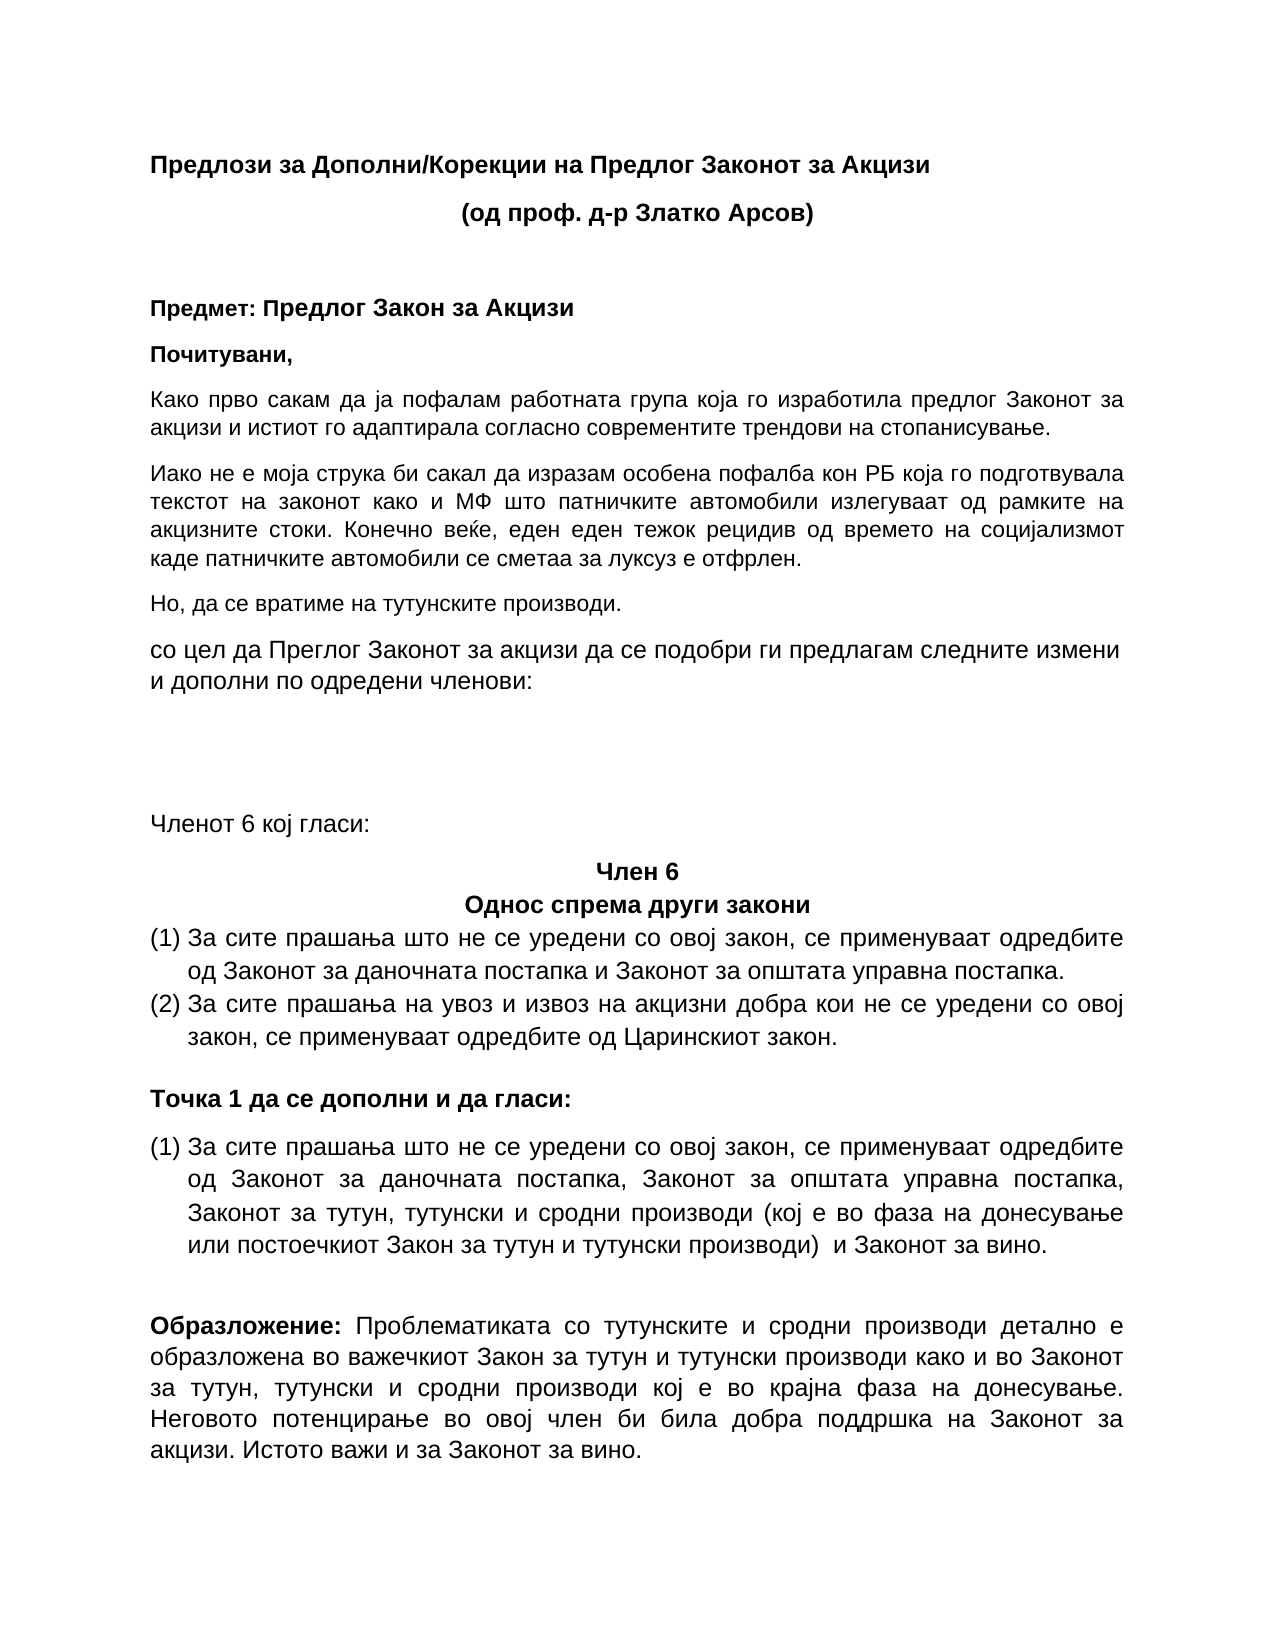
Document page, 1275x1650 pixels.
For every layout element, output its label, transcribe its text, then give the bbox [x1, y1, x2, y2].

text Иако не е моја струка би сакал да изразам особена пофалба кон РБ која го подготвувала текстот на законот како и МФ што патничките автомобили излегуваат од рамките на акцизните стоки. Конечно веќе, еден еден тежок рецидив од времето на социјализмот каде патничките автомобили се сметаа за луксуз е отфрлен. [150, 459, 1125, 571]
subtitle Однос спрема други закони [150, 890, 1125, 919]
text Точка 1 да се дополни и да гласи: [150, 1084, 1125, 1112]
text Како прво сакам да ја пофалам работната група која го изработила предлог Законот за акцизи и истиот го адаптирала согласно современтите трендови на стопанисување. [150, 386, 1125, 441]
list За сите прашања на увоз и извоз на акцизни добра кои не се уредени со овој закон, се применуваат одредбите од Царинскиот закон. [150, 989, 1125, 1051]
text Предмет: Предлог Закон за Акцизи [150, 293, 1125, 322]
list За сите прашања што не се уредени со овој закон, се применуваат одредбите од Законот за даночната постапка и Законот за општата управна постапка. [150, 923, 1125, 985]
text Образложение: Проблематиката со тутунските и сродни производи детално е образложена во важечкиот Закон за тутун и тутунски производи како и во Законот за тутун, тутунски и сродни производи кој е во крајна фаза на донесување. Неговото потенцирање во овој член би била добра поддршка на Законот за акцизи. Истото важи и за Законот за вино. [150, 1311, 1125, 1464]
text Членот 6 кој гласи: [150, 809, 1125, 838]
subtitle Член 6 [150, 857, 1125, 886]
text со цел да Преглог Законот за акцизи да се подобри ги предлагам следните измени и дополни по одредени членови: [150, 635, 1125, 695]
list За сите прашања што не се уредени со овој закон, се применуваат одредбите од Законот за даночната постапка, Законот за општата управна постапка, Законот за тутун, тутунски и сродни производи (кој е во фаза на донесување или постоечкиот Закон за тутун и тутунски производи) и Законот за вино. [150, 1131, 1125, 1259]
text (од проф. д-р Златко Арсов) [150, 198, 1125, 226]
text Но, да се вратиме на тутунските производи. [150, 590, 1125, 616]
text Предлози за Дополни/Корекции на Предлог Законот за Акцизи [150, 150, 1125, 179]
text Почитувани, [150, 341, 1125, 367]
